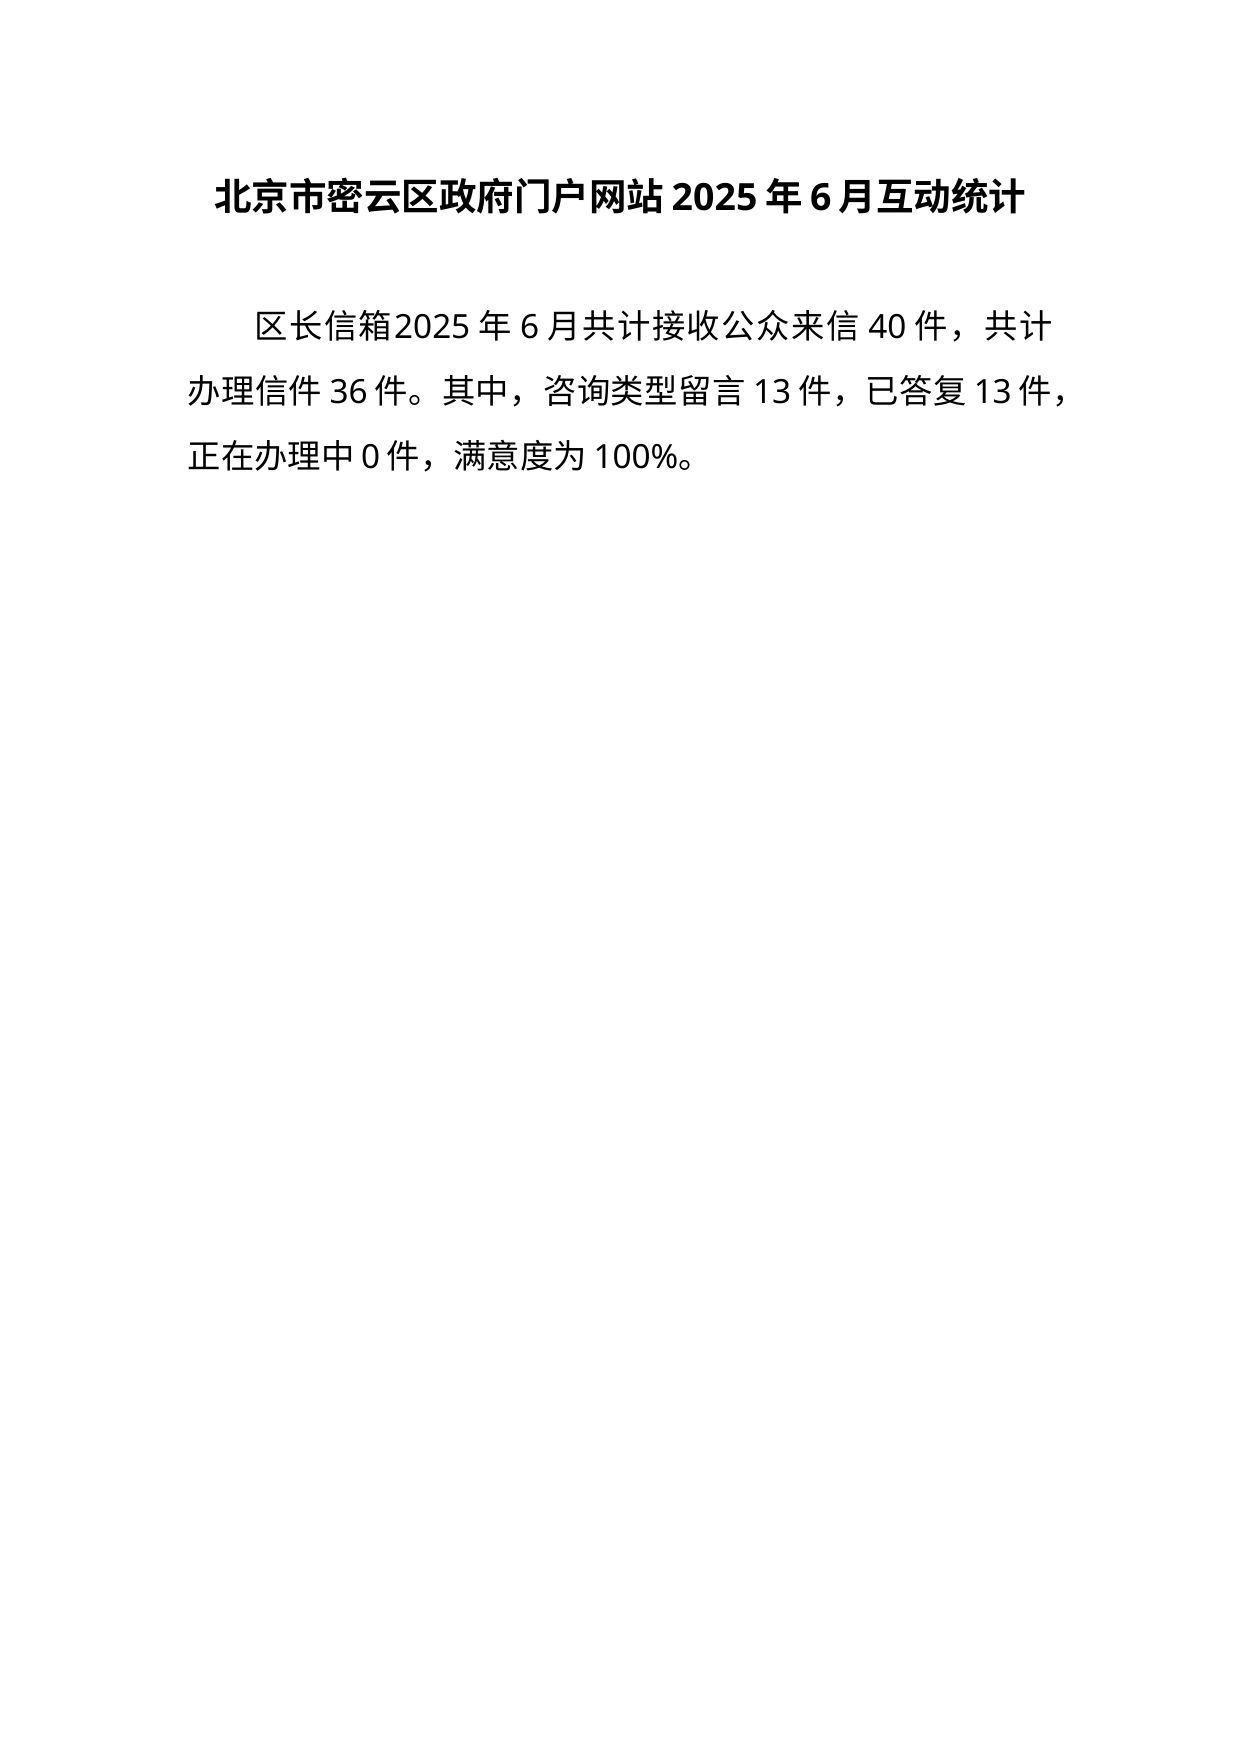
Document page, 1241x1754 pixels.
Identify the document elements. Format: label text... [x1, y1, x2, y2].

text 北京市密云区政府门户网站2025年6月互动统计 [187, 162, 1053, 227]
text 区长信箱​2025年6月共计接收公众来信40件，共计办理信件36件。其中，咨询类型留言13件，已答复13件，正在办理中0件，满意度为100%。 [187, 292, 1053, 487]
